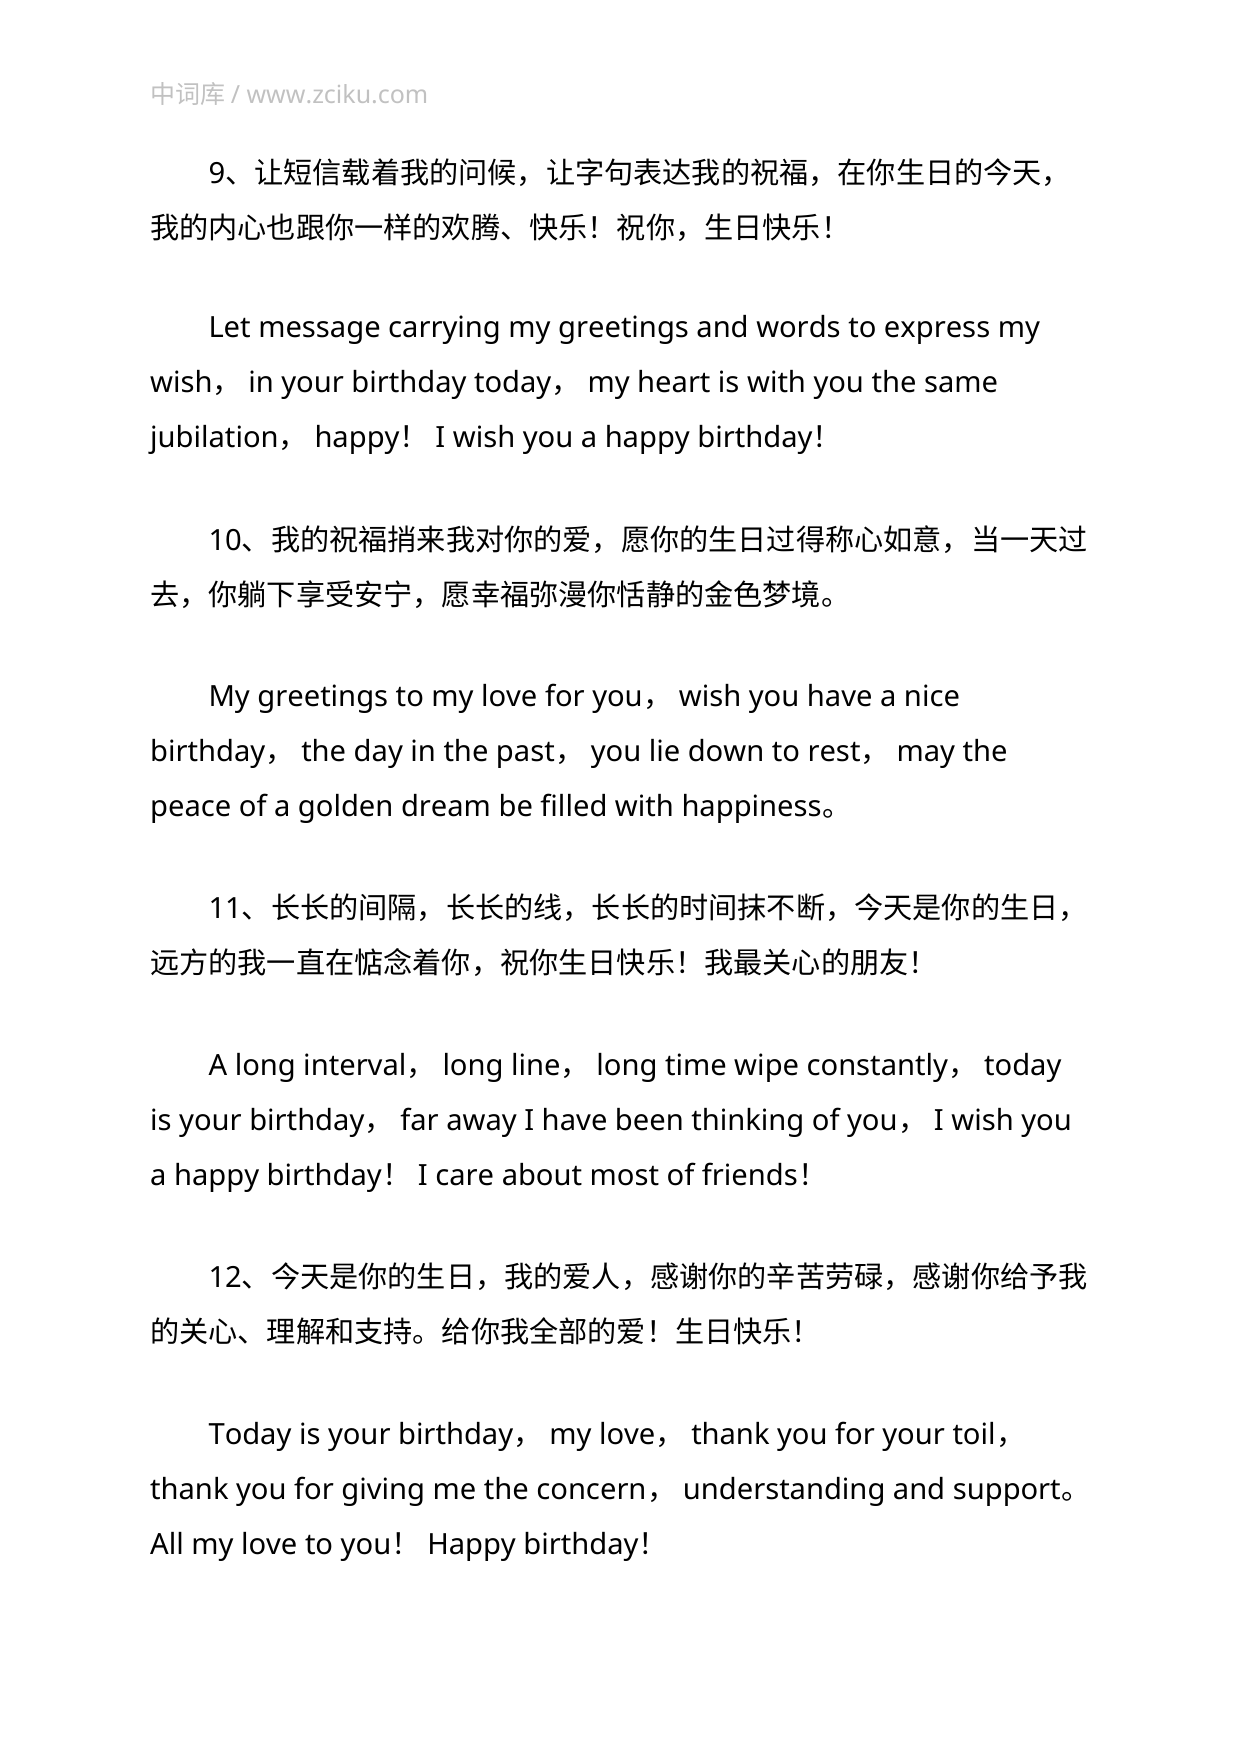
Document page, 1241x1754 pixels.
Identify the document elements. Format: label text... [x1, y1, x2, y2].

text Today is your birthday， my love， thank you for your toil， thank you for giving me the concern， understanding and support。 All my love to you！ Happy birthday！ [150, 1410, 1090, 1563]
text A long interval， long line， long time wipe constantly， today is your birthday， far away I have been thinking of you， I wish you a happy birthday！ I care about most of friends！ [150, 1042, 1090, 1194]
text 11、长长的间隔，长长的线，长长的时间抹不断，今天是你的生日，远方的我一直在惦念着你，祝你生日快乐！我最关心的朋友！ [150, 885, 1090, 982]
text 10、我的祝福捎来我对你的爱，愿你的生日过得称心如意，当一天过去，你躺下享受安宁，愿幸福弥漫你恬静的金色梦境。 [150, 516, 1090, 613]
text Let message carrying my greetings and words to express my wish， in your birthday today， my heart is with you the same jubilation， happy！ I wish you a happy birthday！ [150, 307, 1090, 456]
text 12、今天是你的生日，我的爱人，感谢你的辛苦劳碌，感谢你给予我的关心、理解和支持。给你我全部的爱！生日快乐！ [150, 1253, 1090, 1351]
text My greetings to my love for you， wish you have a nice birthday， the day in the past， you lie down to rest， may the peace of a golden dream be filled with happiness。 [150, 673, 1090, 825]
text 9、让短信载着我的问候，让字句表达我的祝福，在你生日的今天，我的内心也跟你一样的欢腾、快乐！祝你，生日快乐！ [150, 150, 1090, 247]
